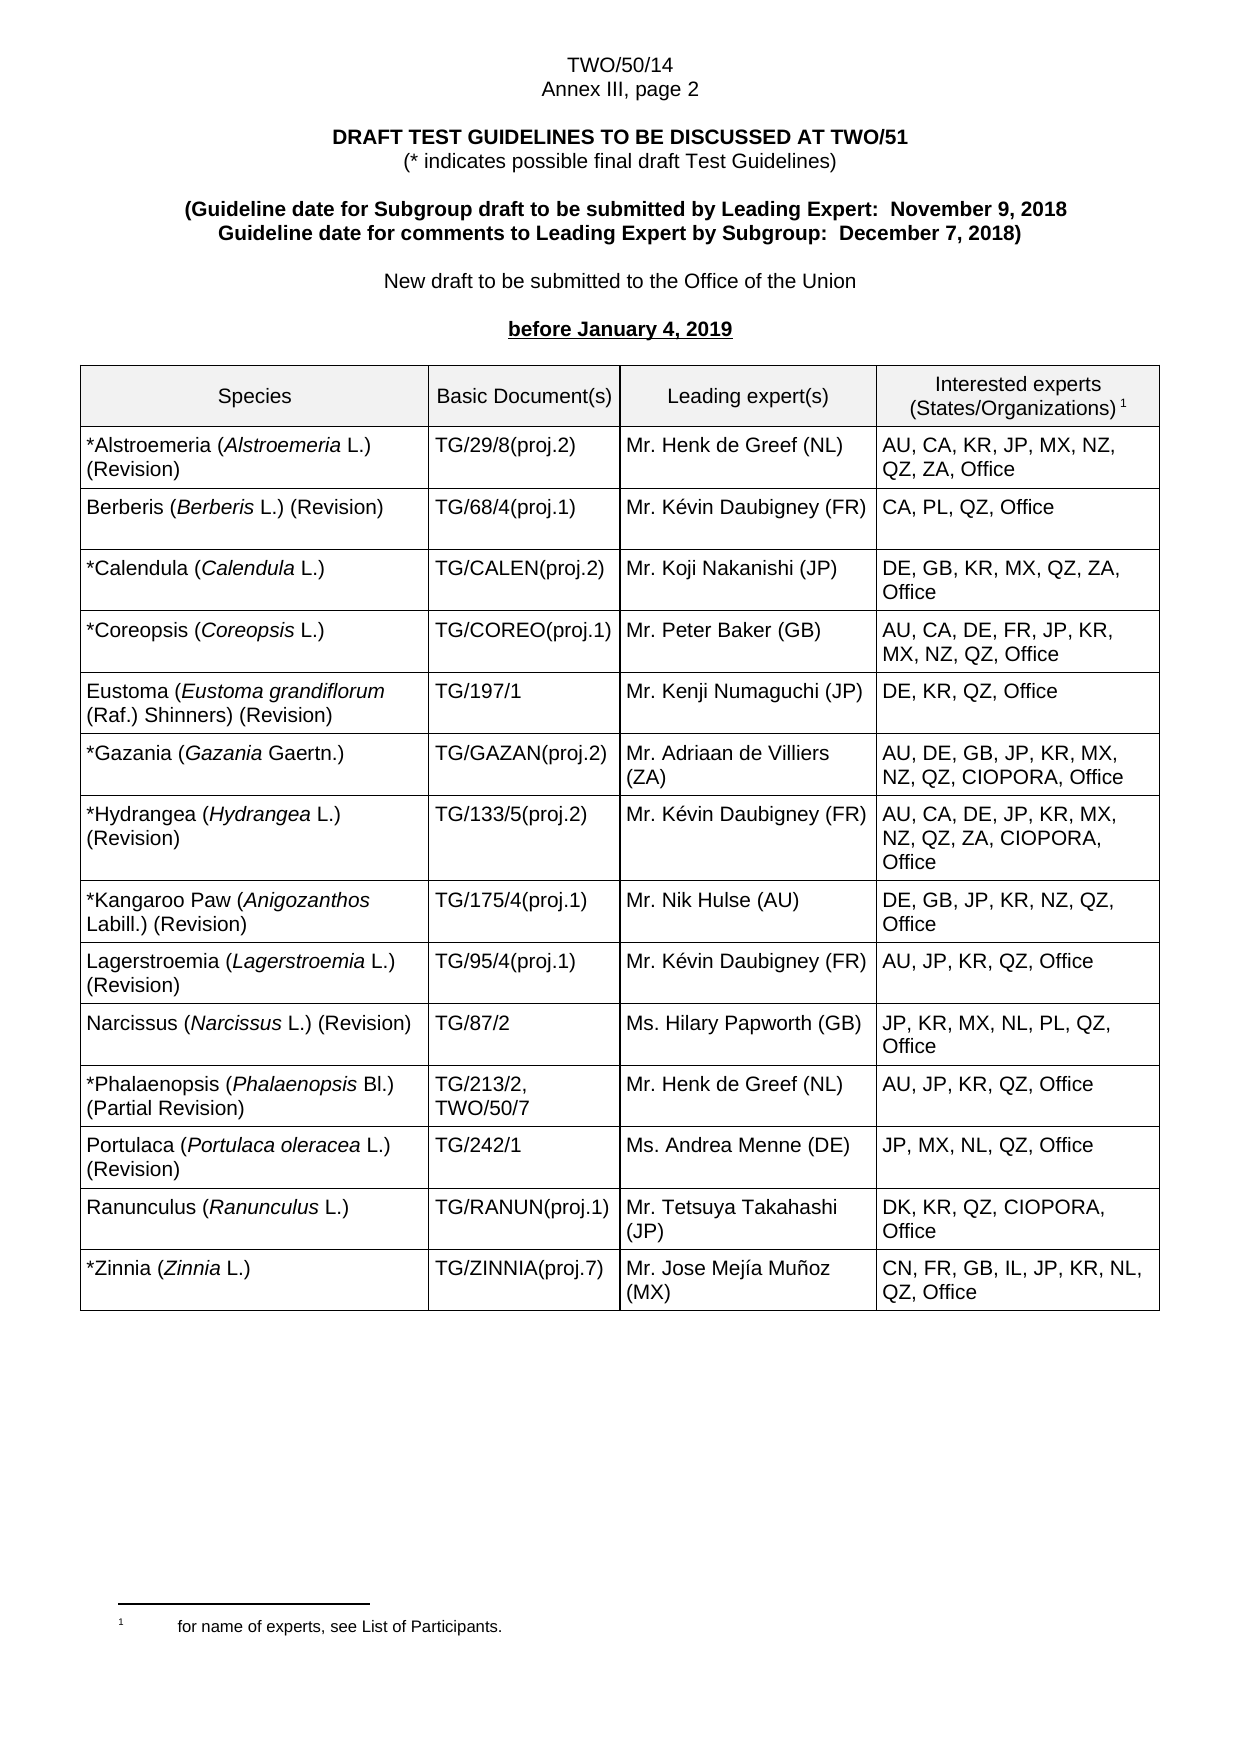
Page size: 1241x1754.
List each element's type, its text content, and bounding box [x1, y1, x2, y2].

table_cell TG/213/2, TWO/50/7 [429, 1066, 619, 1126]
table_cell DE, GB, JP, KR, NZ, QZ, Office [877, 881, 1159, 942]
table_cell TG/COREO(proj.1) [429, 611, 619, 672]
table_cell Mr. Kévin Daubigney (FR) [621, 796, 876, 880]
table_cell Narcissus (Narcissus L.) (Revision) [81, 1004, 428, 1064]
table_cell Mr. Peter Baker (GB) [621, 611, 876, 672]
table_cell *Hydrangea (Hydrangea L.) (Revision) [81, 796, 428, 880]
text DRAFT TEST GUIDELINES TO BE DISCUSSED AT TWO/51 [118, 125, 1122, 149]
table_cell AU, JP, KR, QZ, Office [877, 943, 1159, 1003]
table_cell Mr. Jose Mejía Muñoz (MX) [621, 1250, 876, 1310]
table_cell *Gazania (Gazania Gaertn.) [81, 734, 428, 795]
table_cell Mr. Kévin Daubigney (FR) [621, 489, 876, 549]
table_cell *Phalaenopsis (Phalaenopsis Bl.) (Partial Revision) [81, 1066, 428, 1126]
table_cell Berberis (Berberis L.) (Revision) [81, 489, 428, 549]
table_cell Mr. Tetsuya Takahashi (JP) [621, 1189, 876, 1249]
table_cell Eustoma (Eustoma grandiflorum (Raf.) Shinners) (Revision) [81, 673, 428, 733]
table_cell AU, CA, DE, JP, KR, MX, NZ, QZ, ZA, CIOPORA, Office [877, 796, 1159, 880]
table_cell TG/87/2 [429, 1004, 619, 1064]
table_cell JP, KR, MX, NL, PL, QZ, Office [877, 1004, 1159, 1064]
text Guideline date for comments to Leading Expert by Subgroup: December 7, 2018) [118, 221, 1122, 245]
table_cell Mr. Henk de Greef (NL) [621, 427, 876, 487]
table_header Basic Document(s) [429, 366, 619, 426]
table_cell Ms. Andrea Menne (DE) [621, 1127, 876, 1187]
table_cell TG/133/5(proj.2) [429, 796, 619, 880]
table_cell TG/RANUN(proj.1) [429, 1189, 619, 1249]
table_cell AU, CA, DE, FR, JP, KR, MX, NZ, QZ, Office [877, 611, 1159, 672]
table_cell Ms. Hilary Papworth (GB) [621, 1004, 876, 1064]
table_cell TG/CALEN(proj.2) [429, 550, 619, 610]
table_cell Portulaca (Portulaca oleracea L.) (Revision) [81, 1127, 428, 1187]
table_cell DE, KR, QZ, Office [877, 673, 1159, 733]
table_cell TG/GAZAN(proj.2) [429, 734, 619, 795]
table_cell *Coreopsis (Coreopsis L.) [81, 611, 428, 672]
table_cell *Calendula (Calendula L.) [81, 550, 428, 610]
table_cell DE, GB, KR, MX, QZ, ZA, Office [877, 550, 1159, 610]
table_cell TG/68/4(proj.1) [429, 489, 619, 549]
table_cell Mr. Adriaan de Villiers (ZA) [621, 734, 876, 795]
table_cell Mr. Henk de Greef (NL) [621, 1066, 876, 1126]
table_cell AU, DE, GB, JP, KR, MX, NZ, QZ, CIOPORA, Office [877, 734, 1159, 795]
table_cell AU, JP, KR, QZ, Office [877, 1066, 1159, 1126]
table_header Leading expert(s) [621, 366, 876, 426]
table_cell TG/29/8(proj.2) [429, 427, 619, 487]
table_cell *Kangaroo Paw (Anigozanthos Labill.) (Revision) [81, 881, 428, 942]
table_cell Mr. Nik Hulse (AU) [621, 881, 876, 942]
table_cell *Zinnia (Zinnia L.) [81, 1250, 428, 1310]
table_cell Mr. Kévin Daubigney (FR) [621, 943, 876, 1003]
table_header Interested experts (States/Organizations) [877, 366, 1159, 426]
table_cell AU, CA, KR, JP, MX, NZ, QZ, ZA, Office [877, 427, 1159, 487]
table_cell Mr. Koji Nakanishi (JP) [621, 550, 876, 610]
table_cell TG/ZINNIA(proj.7) [429, 1250, 619, 1310]
table_cell DK, KR, QZ, CIOPORA, Office [877, 1189, 1159, 1249]
table_cell Lagerstroemia (Lagerstroemia L.) (Revision) [81, 943, 428, 1003]
table_cell CA, PL, QZ, Office [877, 489, 1159, 549]
table_cell TG/95/4(proj.1) [429, 943, 619, 1003]
table_cell CN, FR, GB, IL, JP, KR, NL, QZ, Office [877, 1250, 1159, 1310]
table_header Species [81, 366, 428, 426]
table_cell TG/242/1 [429, 1127, 619, 1187]
text before January 4, 2019 [118, 317, 1122, 341]
text (Guideline date for Subgroup draft to be submitted by Leading Expert: November 9, 2018 [99, 197, 1152, 221]
table_cell Ranunculus (Ranunculus L.) [81, 1189, 428, 1249]
table_cell TG/175/4(proj.1) [429, 881, 619, 942]
table_cell TG/197/1 [429, 673, 619, 733]
text (* indicates possible final draft Test Guidelines) [118, 149, 1122, 173]
table_cell Mr. Kenji Numaguchi (JP) [621, 673, 876, 733]
table_cell JP, MX, NL, QZ, Office [877, 1127, 1159, 1187]
text New draft to be submitted to the Office of the Union [118, 269, 1122, 293]
table_cell *Alstroemeria (Alstroemeria L.) (Revision) [81, 427, 428, 487]
